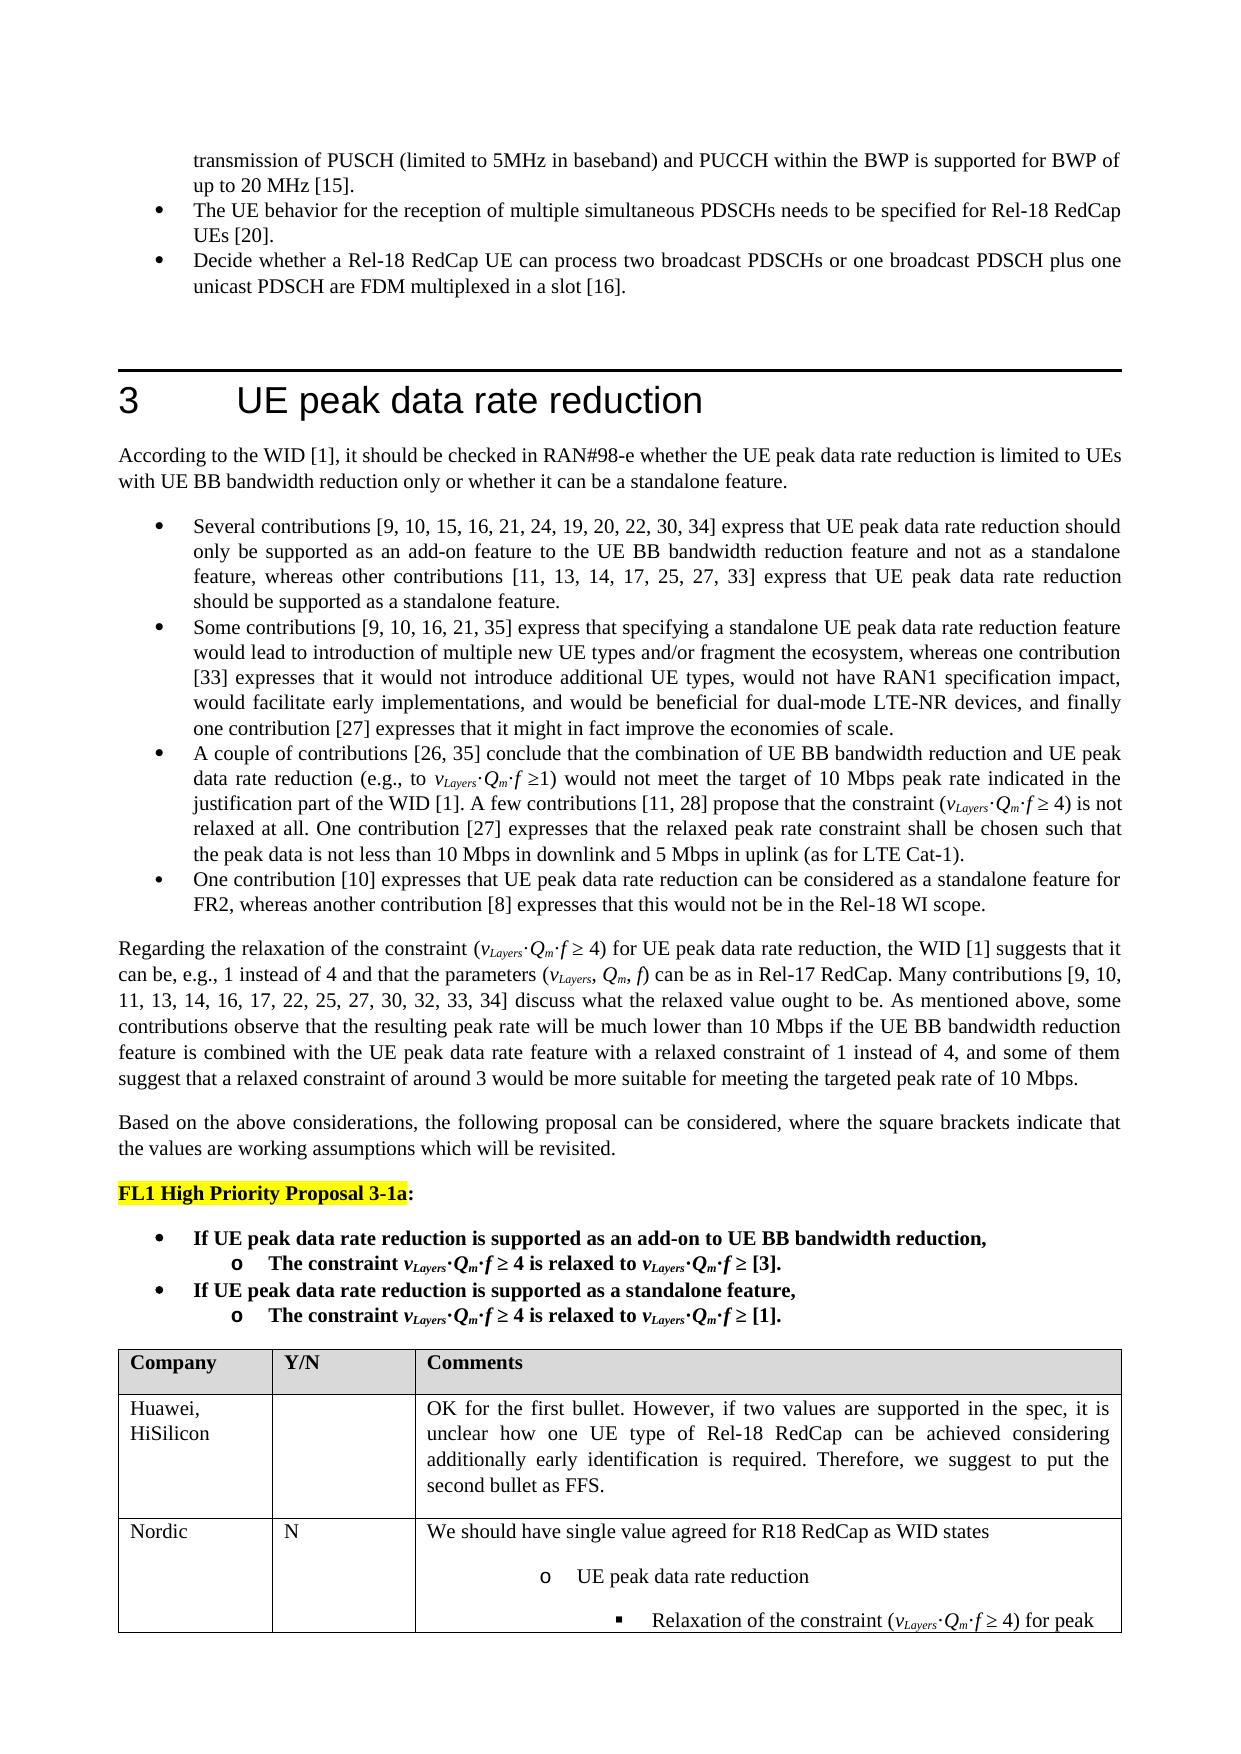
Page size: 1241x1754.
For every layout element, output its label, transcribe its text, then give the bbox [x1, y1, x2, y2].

text Based on the above considerations, the following proposal can be considered, where the square brackets indicate that the values are working assumptions which will be revisited. [118, 1110, 1122, 1160]
subtitle 3 UE peak data rate reduction [118, 372, 1122, 421]
table_cell [273, 1395, 415, 1518]
table_cell OK for the first bullet. However, if two values are supported in the spec, it is unclear how one UE type of Rel-18 RedCap can be achieved considering additionally early identification is required. Therefore, we suggest to put the second bullet as FFS. [416, 1395, 1121, 1518]
list The constraint vLayers·Qm·f ≥ 4 is relaxed to vLayers·Qm·f ≥ [3]. [231, 1251, 1122, 1276]
list The UE behavior for the reception of multiple simultaneous PDSCHs needs to be specified for Rel-18 RedCap UEs [20]. [156, 198, 1122, 247]
table_header Comments [416, 1350, 1121, 1394]
list A couple of contributions [26, 35] conclude that the combination of UE BB bandwidth reduction and UE peak data rate reduction (e.g., to vLayers·Qm·f ≥1) would not meet the target of 10 Mbps peak rate indicated in the justification part of the WID [1]. A few contributions [11, 28] propose that the constraint (vLayers·Qm·f ≥ 4) is not relaxed at all. One contribution [27] expresses that the relaxed peak rate constraint shall be chosen such that the peak data is not less than 10 Mbps in downlink and 5 Mbps in uplink (as for LTE Cat-1). [156, 741, 1122, 866]
list Decide whether a Rel-18 RedCap UE can process two broadcast PDSCHs or one broadcast PDSCH plus one unicast PDSCH are FDM multiplexed in a slot [16]. [156, 248, 1122, 298]
text According to the WID [1], it should be checked in RAN#98-e whether the UE peak data rate reduction is limited to UEs with UE BB bandwidth reduction only or whether it can be a standalone feature. [118, 443, 1122, 493]
table_cell N [273, 1519, 415, 1632]
list Several contributions [9, 10, 15, 16, 21, 24, 19, 20, 22, 30, 34] express that UE peak data rate reduction should only be supported as an add-on feature to the UE BB bandwidth reduction feature and not as a standalone feature, whereas other contributions [11, 13, 14, 17, 25, 27, 33] express that UE peak data rate reduction should be supported as a standalone feature. [156, 514, 1122, 613]
table_cell Huawei, HiSilicon [119, 1395, 272, 1518]
table_header Y/N [273, 1350, 415, 1394]
text Regarding the relaxation of the constraint (vLayers·Qm·f ≥ 4) for UE peak data rate reduction, the WID [1] suggests that it can be, e.g., 1 instead of 4 and that the parameters (vLayers, Qm, f) can be as in Rel-17 RedCap. Many contributions [9, 10, 11, 13, 14, 16, 17, 22, 25, 27, 30, 32, 33, 34] discuss what the relaxed value ought to be. As mentioned above, some contributions observe that the resulting peak rate will be much lower than 10 Mbps if the UE BB bandwidth reduction feature is combined with the UE peak data rate feature with a relaxed constraint of 1 instead of 4, and some of them suggest that a relaxed constraint of around 3 would be more suitable for meeting the targeted peak rate of 10 Mbps. [118, 936, 1122, 1089]
list One contribution [10] expresses that UE peak data rate reduction can be considered as a standalone feature for FR2, whereas another contribution [8] expresses that this would not be in the Rel-18 WI scope. [156, 867, 1122, 916]
list The constraint vLayers·Qm·f ≥ 4 is relaxed to vLayers·Qm·f ≥ [1]. [231, 1303, 1122, 1329]
list If UE peak data rate reduction is supported as an add-on to UE BB bandwidth reduction, [156, 1226, 1122, 1249]
table_cell Nordic [119, 1519, 272, 1632]
text FL1 High Priority Proposal 3-1a: [407, 1181, 1122, 1205]
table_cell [416, 1519, 1121, 1632]
list Some contributions [9, 10, 16, 21, 35] express that specifying a standalone UE peak data rate reduction feature would lead to introduction of multiple new UE types and/or fragment the ecosystem, whereas one contribution [33] expresses that it would not introduce additional UE types, would not have RAN1 specification impact, would facilitate early implementations, and would be beneficial for dual-mode LTE-NR devices, and finally one contribution [27] expresses that it might in fact improve the economies of scale. [156, 614, 1122, 739]
table_header Company [119, 1350, 272, 1394]
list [156, 147, 1122, 197]
list If UE peak data rate reduction is supported as a standalone feature, [156, 1278, 1122, 1302]
